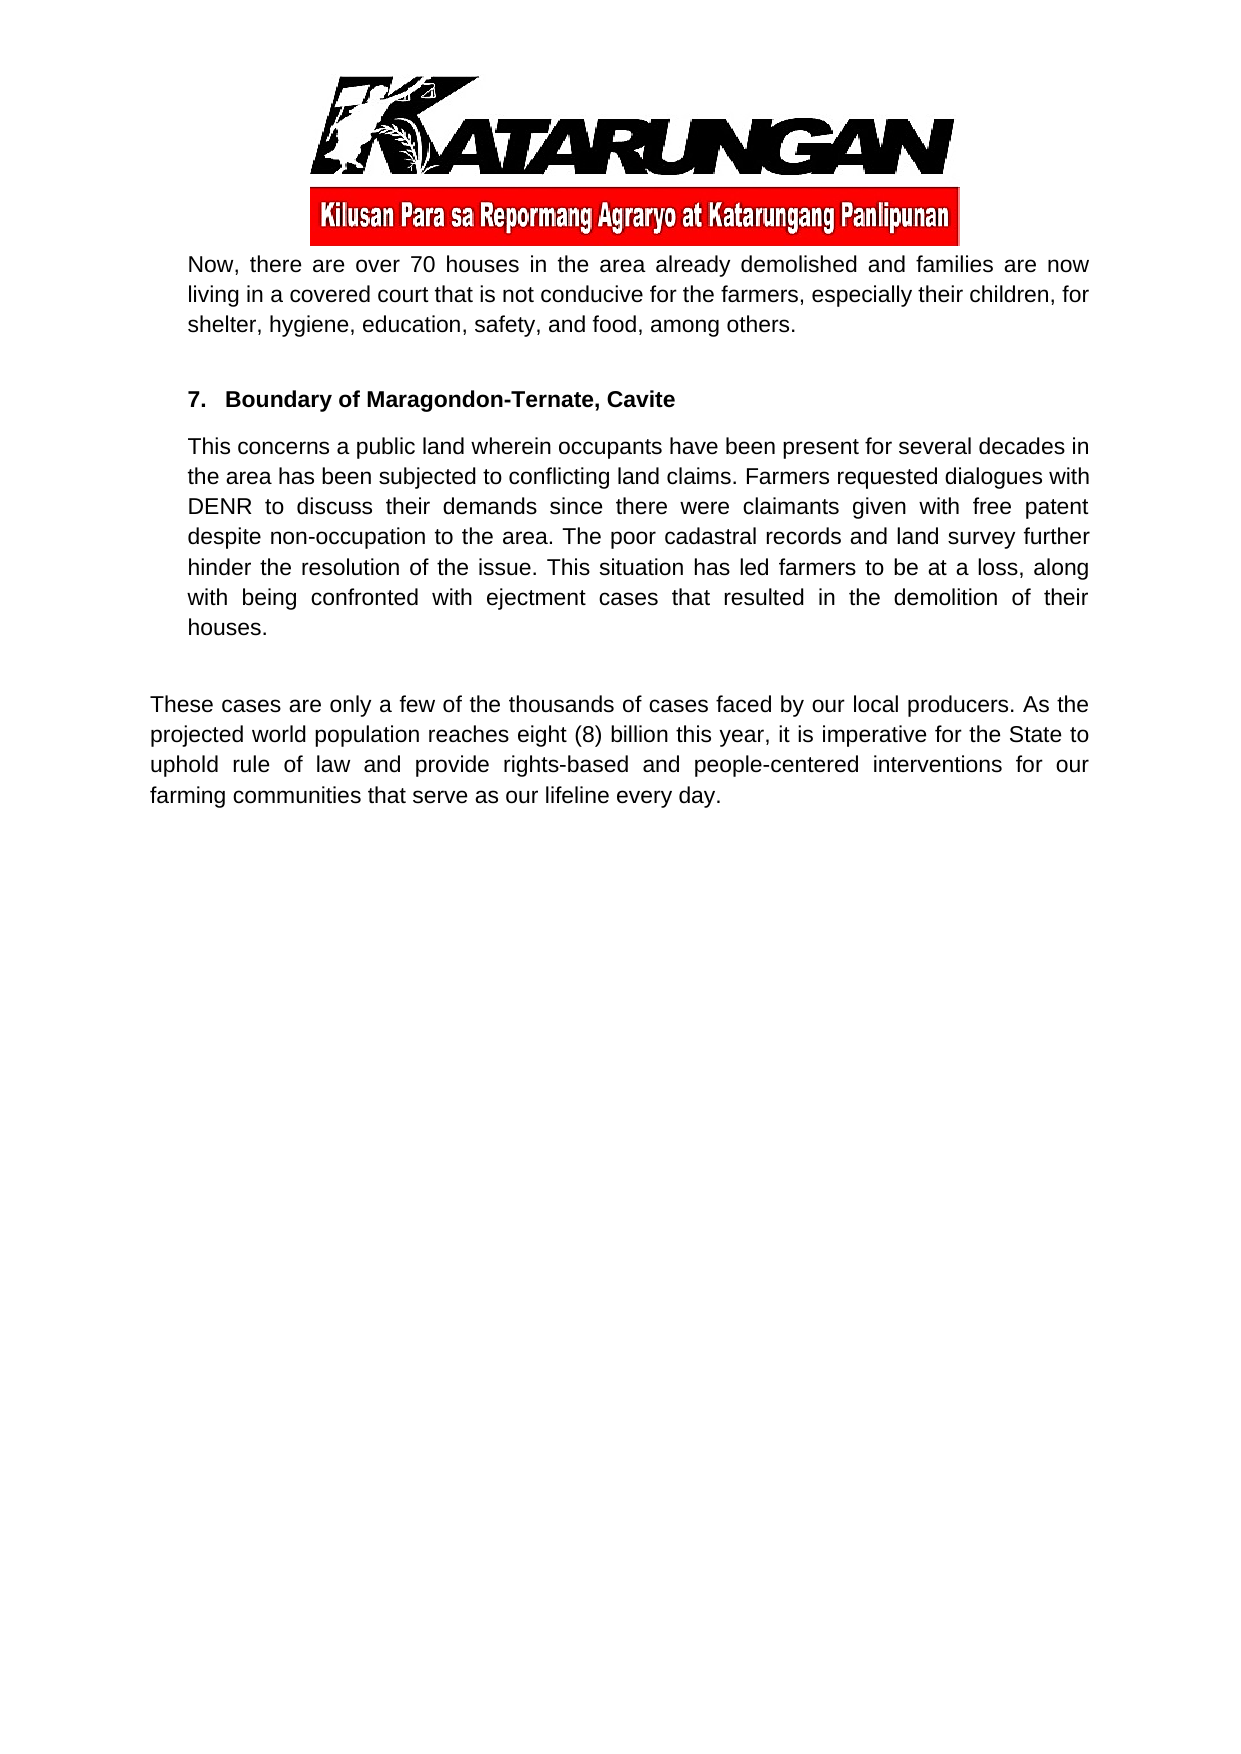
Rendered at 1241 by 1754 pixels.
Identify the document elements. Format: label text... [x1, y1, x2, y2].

text This concerns a public land wherein occupants have been present for several decades in the area has been subjected to conflicting land claims. Farmers requested dialogues with DENR to discuss their demands since there were claimants given with free patent despite non-occupation to the area. The poor cadastral records and land survey further hinder the resolution of the issue. This situation has led farmers to be at a loss, along with being confronted with ejectment cases that resulted in the demolition of their houses. [187, 433, 1090, 640]
picture [310, 74, 960, 150]
list Boundary of Maragondon-Ternate, Cavite [187, 386, 1090, 412]
text Now, there are over 70 houses in the area already demolished and families are now living in a covered court that is not conducive for the farmers, especially their children, for shelter, hygiene, education, safety, and food, among others. [187, 150, 1090, 338]
text These cases are only a few of the thousands of cases faced by our local producers. As the projected world population reaches eight (8) billion this year, it is imperative for the State to uphold rule of law and provide rights-based and people-centered interventions for our farming communities that serve as our lifeline every day. [150, 691, 1090, 808]
